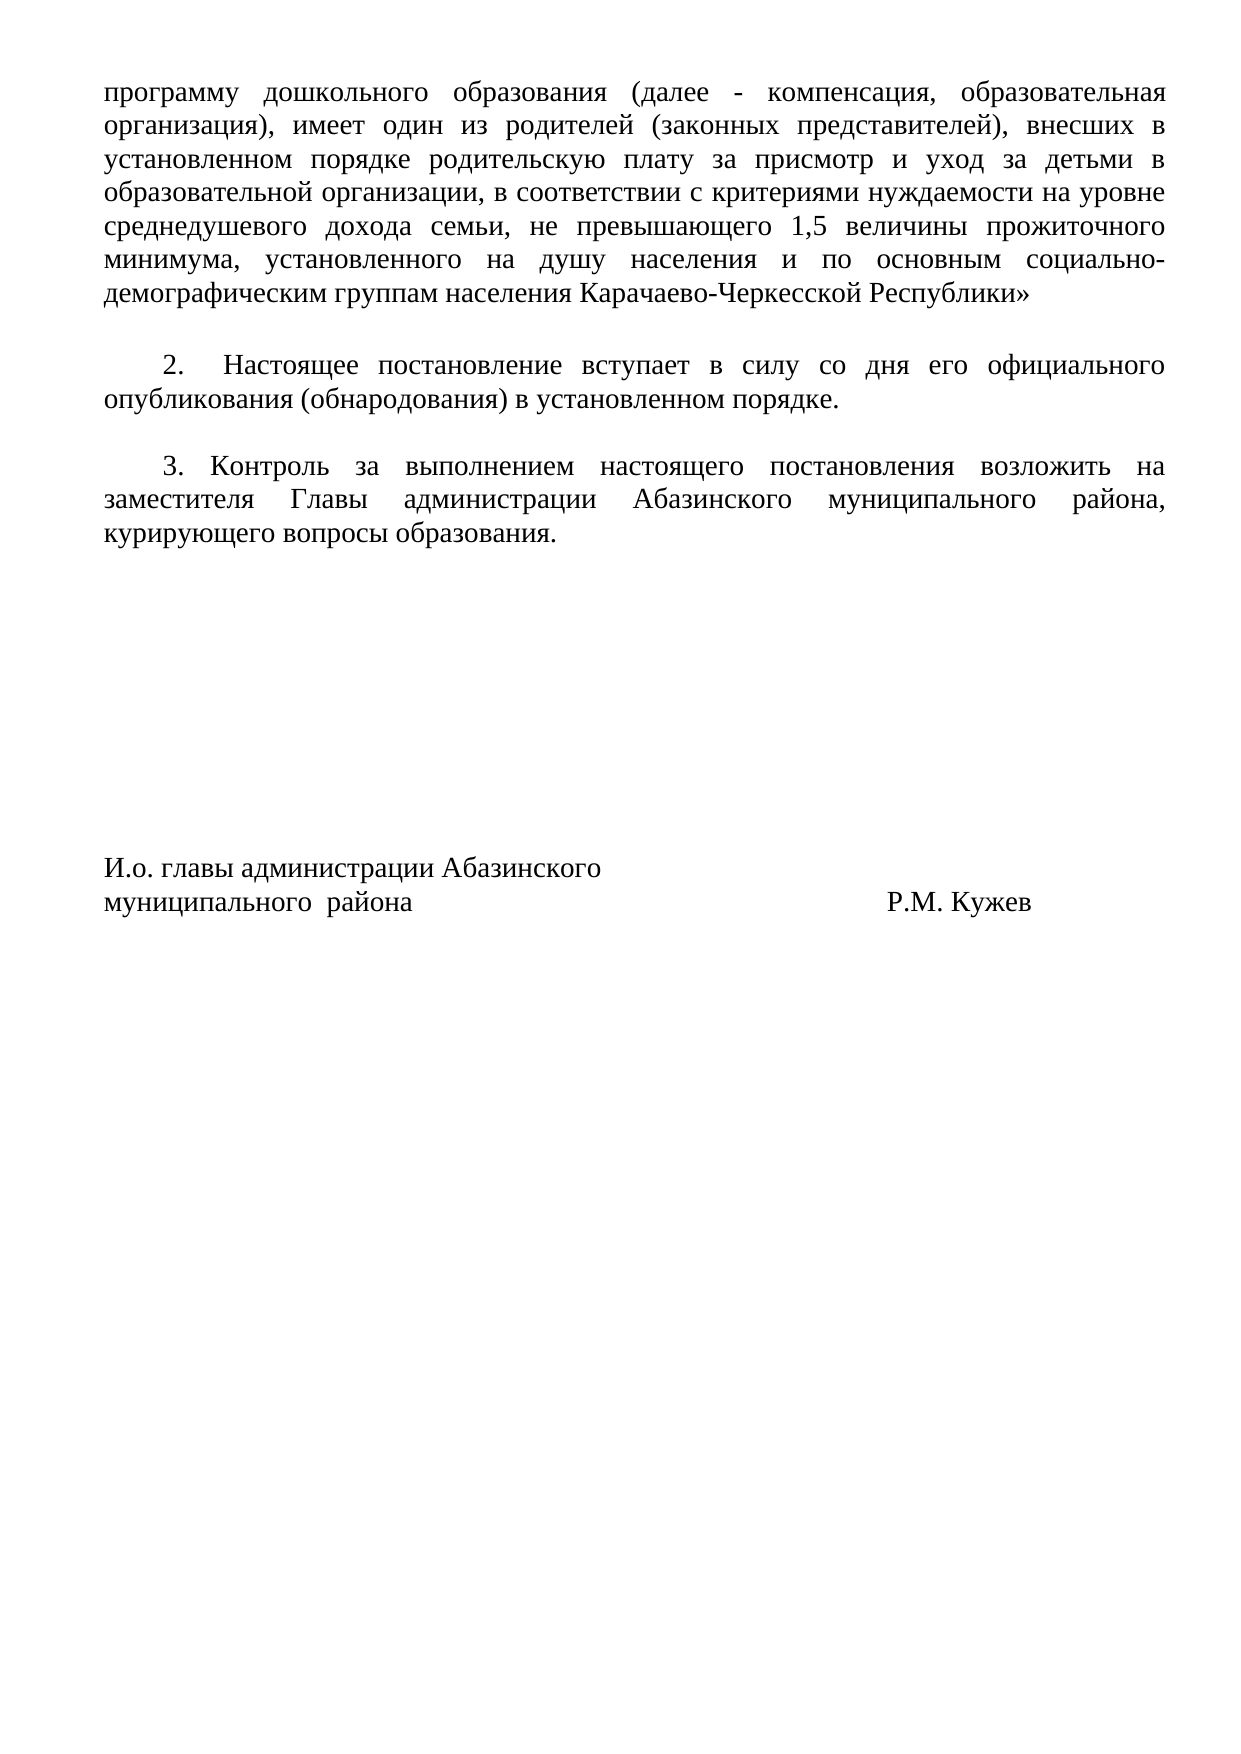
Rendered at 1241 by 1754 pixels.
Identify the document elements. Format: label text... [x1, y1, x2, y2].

title муниципального района Р.М. Кужев [103, 884, 1167, 917]
title 3. Контроль за выполнением настоящего постановления возложить на заместителя Главы администрации Абазинского муниципального района, курирующего вопросы образования. [103, 448, 1167, 548]
title 2. Настоящее постановление вступает в силу со дня его официального опубликования (обнародования) в установленном порядке. [103, 347, 1167, 414]
title И.о. главы администрации Абазинского [103, 850, 1167, 884]
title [103, 74, 1167, 309]
